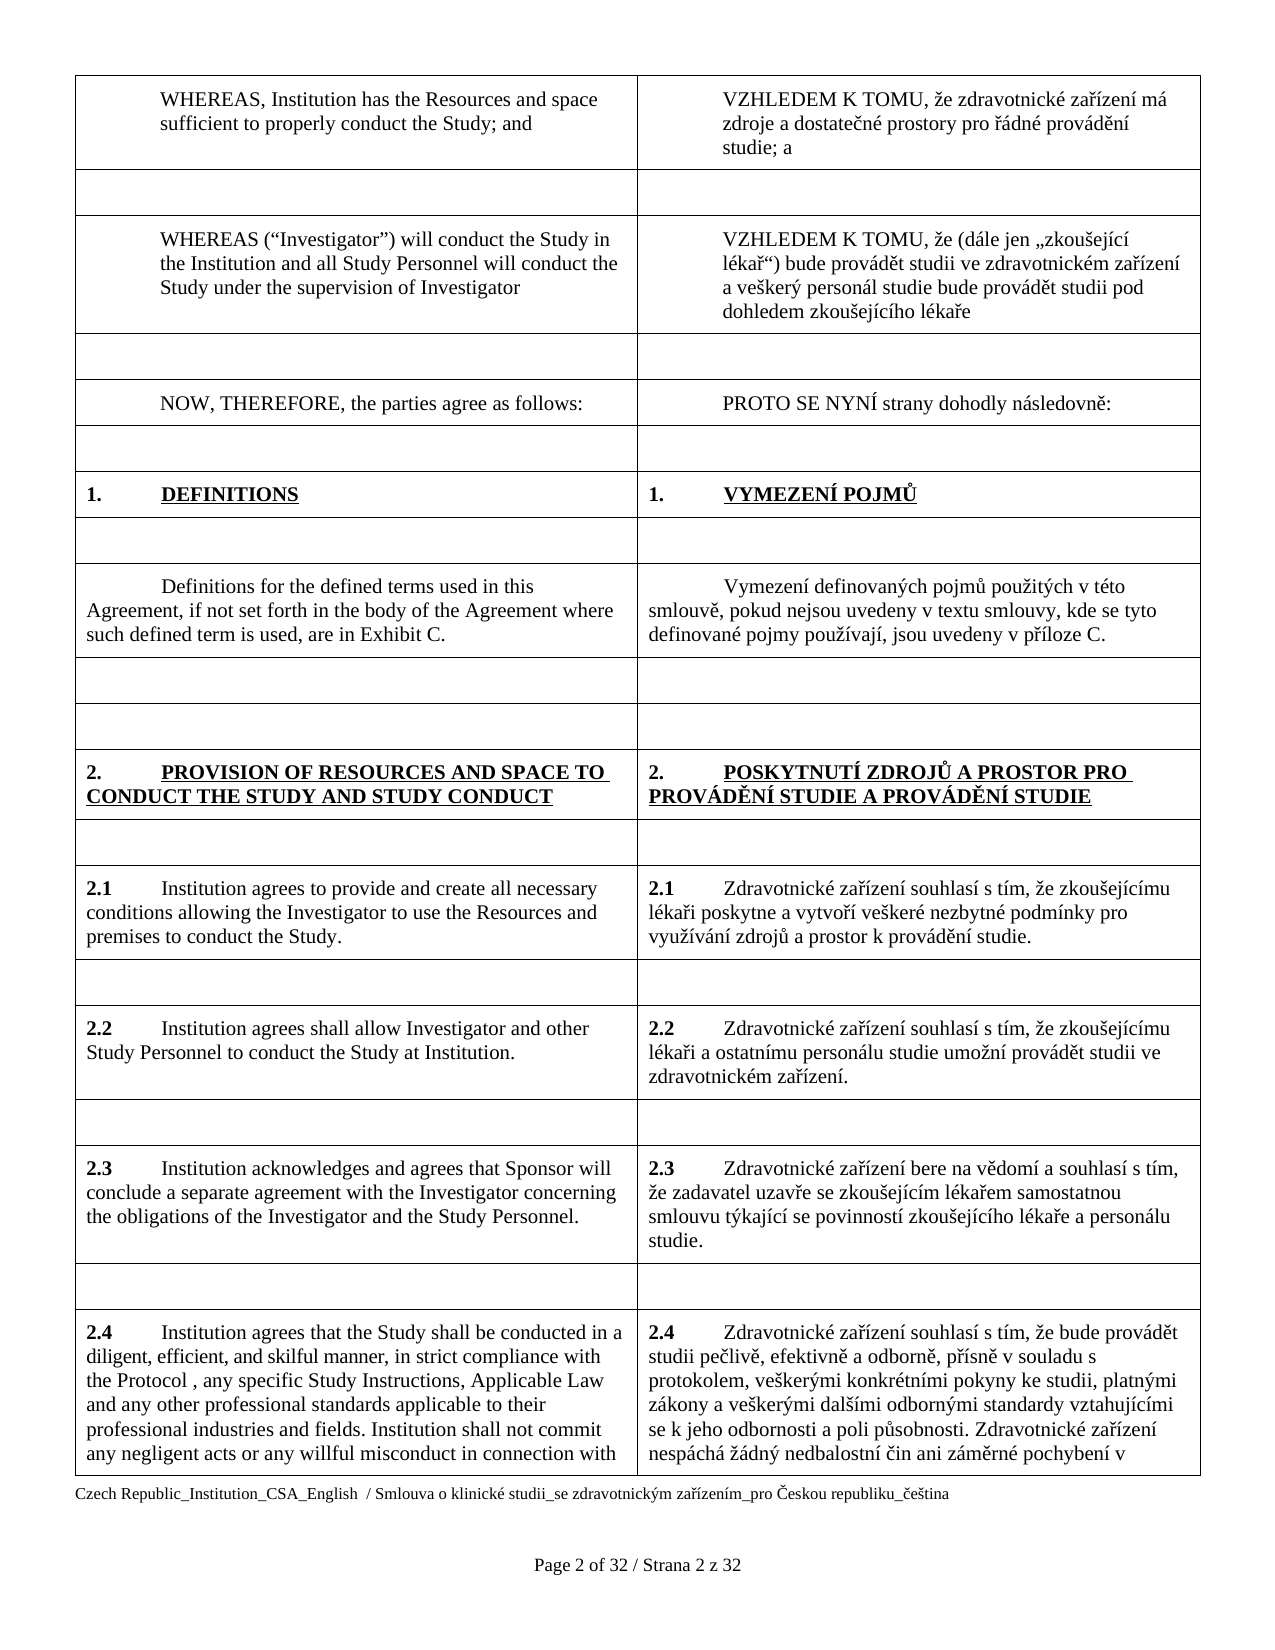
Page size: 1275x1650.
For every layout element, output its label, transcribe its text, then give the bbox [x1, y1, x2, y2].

table_cell [76, 960, 637, 1005]
table_cell [638, 704, 1200, 749]
table_cell [638, 334, 1200, 379]
table_cell WHEREAS, Institution has the Resources and space sufficient to properly conduct the Study; and [76, 76, 637, 169]
table_cell [638, 1100, 1200, 1145]
table_cell 2. POSKYTNUTÍ ZDROJŮ A PROSTOR PRO provádění studie A PROVÁDĚNÍ STUDIE [638, 750, 1200, 819]
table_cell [76, 1310, 637, 1475]
table_cell 2.1 Zdravotnické zařízení souhlasí s tím, že zkoušejícímu lékaři poskytne a vytvoří veškeré nezbytné podmínky pro využívání zdrojů a prostor k provádění studie. [638, 866, 1200, 959]
table_cell Vymezení definovaných pojmů použitých v této smlouvě, pokud nejsou uvedeny v textu smlouvy, kde se tyto definované pojmy používají, jsou uvedeny v příloze C. [638, 564, 1200, 657]
table_cell [638, 820, 1200, 865]
table_cell 1. DEFINITIONS [76, 472, 637, 517]
table_cell 2. PROVISION OF RESOURCES AND SPACE TO Conduct the Study AND STUDY CONDUCT [76, 750, 637, 819]
table_cell VZHLEDEM K TOMU, že (dále jen „zkoušející lékař“) bude provádět studii ve zdravotnickém zařízení a veškerý personál studie bude provádět studii pod dohledem zkoušejícího lékaře [638, 216, 1200, 333]
table_cell [76, 426, 637, 471]
table_cell WHEREAS (“Investigator”) will conduct the Study in the Institution and all Study Personnel will conduct the Study under the supervision of Investigator [76, 216, 637, 333]
table_cell [76, 170, 637, 215]
table_cell [76, 518, 637, 563]
table_cell [638, 1264, 1200, 1309]
table_cell 2.3 Zdravotnické zařízení bere na vědomí a souhlasí s tím, že zadavatel uzavře se zkoušejícím lékařem samostatnou smlouvu týkající se povinností zkoušejícího lékaře a personálu studie. [638, 1146, 1200, 1263]
table_cell PROTO SE NYNÍ strany dohodly následovně: [638, 380, 1200, 425]
table_cell [638, 960, 1200, 1005]
table_cell [76, 334, 637, 379]
table_cell 2.3 Institution acknowledges and agrees that Sponsor will conclude a separate agreement with the Investigator concerning the obligations of the Investigator and the Study Personnel. [76, 1146, 637, 1263]
table_cell [638, 170, 1200, 215]
table_cell [638, 518, 1200, 563]
table_cell [76, 1264, 637, 1309]
table_cell 2.1 Institution agrees to provide and create all necessary conditions allowing the Investigator to use the Resources and premises to conduct the Study. [76, 866, 637, 959]
table_cell Definitions for the defined terms used in this Agreement, if not set forth in the body of the Agreement where such defined term is used, are in Exhibit C. [76, 564, 637, 657]
table_cell [76, 704, 637, 749]
table_cell 2.2 Zdravotnické zařízení souhlasí s tím, že zkoušejícímu lékaři a ostatnímu personálu studie umožní provádět studii ve zdravotnickém zařízení. [638, 1006, 1200, 1099]
table_cell VZHLEDEM K TOMU, že zdravotnické zařízení má zdroje a dostatečné prostory pro řádné provádění studie; a [638, 76, 1200, 169]
table_cell [638, 426, 1200, 471]
table_cell [76, 1100, 637, 1145]
table_cell NOW, THEREFORE, the parties agree as follows: [76, 380, 637, 425]
table_cell 2.2 Institution agrees shall allow Investigator and other Study Personnel to conduct the Study at Institution. [76, 1006, 637, 1099]
table_cell [76, 658, 637, 703]
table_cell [638, 1310, 1200, 1475]
table_cell 1. VYMEZENÍ POJMŮ [638, 472, 1200, 517]
table_cell [638, 658, 1200, 703]
table_cell [76, 820, 637, 865]
